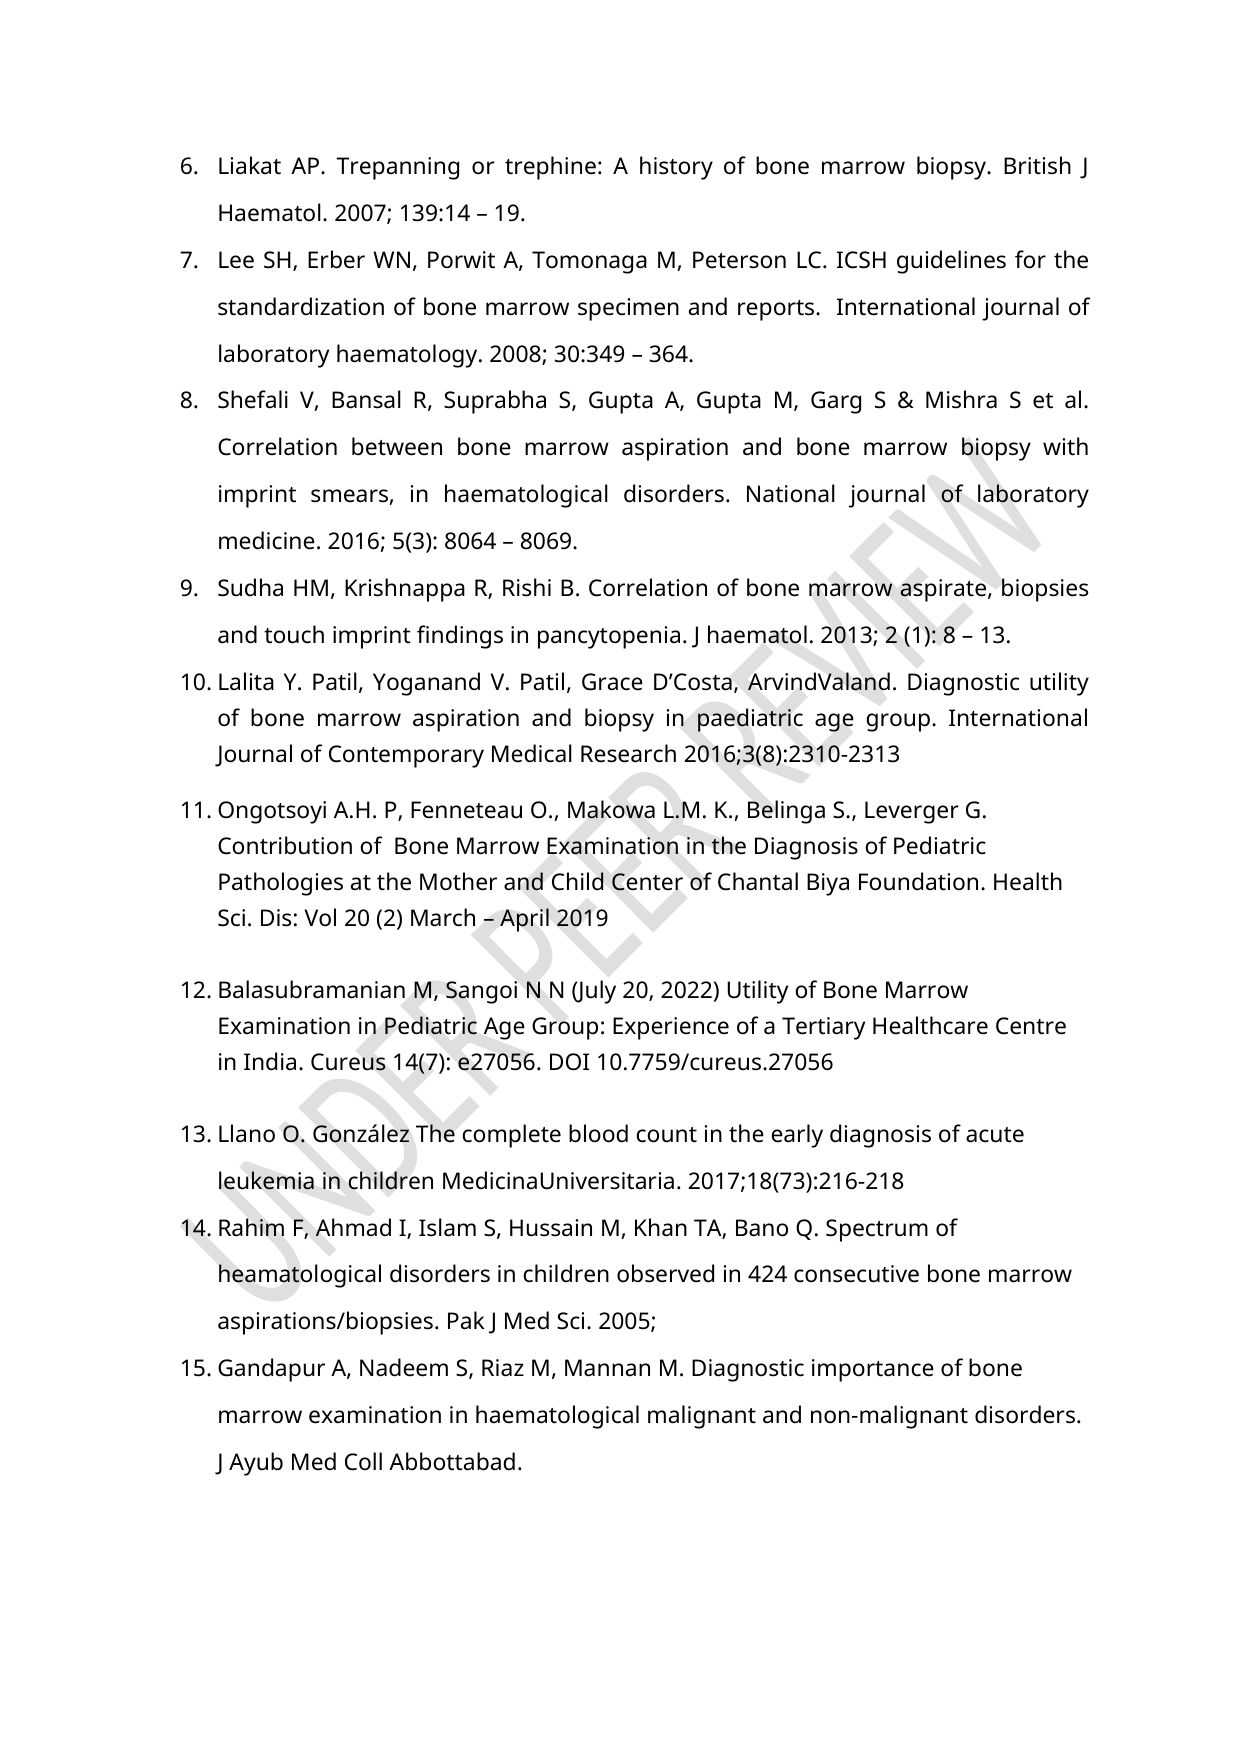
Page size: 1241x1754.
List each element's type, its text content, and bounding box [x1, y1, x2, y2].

list Lalita Y. Patil, Yoganand V. Patil, Grace D’Costa, ArvindValand. Diagnostic utility of bone marrow aspiration and biopsy in paediatric age group. International Journal of Contemporary Medical Research 2016;3(8):2310-2313 [179, 666, 1090, 769]
list Rahim F, Ahmad I, Islam S, Hussain M, Khan TA, Bano Q. Spectrum of heamatological disorders in children observed in 424 consecutive bone marrow aspirations/biopsies. Pak J Med Sci. 2005; [179, 1211, 1090, 1336]
list Shefali V, Bansal R, Suprabha S, Gupta A, Gupta M, Garg S & Mishra S et al. Correlation between bone marrow aspiration and bone marrow biopsy with imprint smears, in haematological disorders. National journal of laboratory medicine. 2016; 5(3): 8064 – 8069. [179, 384, 1090, 556]
list Sudha HM, Krishnappa R, Rishi B. Correlation of bone marrow aspirate, biopsies and touch imprint findings in pancytopenia. J haematol. 2013; 2 (1): 8 – 13. [179, 572, 1090, 650]
list Liakat AP. Trepanning or trephine: A history of bone marrow biopsy. British J Haematol. 2007; 139:14 – 19. [179, 150, 1090, 228]
list Gandapur A, Nadeem S, Riaz M, Mannan M. Diagnostic importance of bone marrow examination in haematological malignant and non-malignant disorders. J Ayub Med Coll Abbottabad. [179, 1352, 1090, 1477]
list Llano O. González The complete blood count in the early diagnosis of acute leukemia in children MedicinaUniversitaria. 2017;18(73):216-218 [179, 1118, 1090, 1196]
list Balasubramanian M, Sangoi N N (July 20, 2022) Utility of Bone Marrow Examination in Pediatric Age Group: Experience of a Tertiary Healthcare Centre in India. Cureus 14(7): e27056. DOI 10.7759/cureus.27056 [179, 974, 1090, 1077]
list Ongotsoyi A.H. P, Fenneteau O., Makowa L.M. K., Belinga S., Leverger G. Contribution of Bone Marrow Examination in the Diagnosis of Pediatric Pathologies at the Mother and Child Center of Chantal Biya Foundation. Health Sci. Dis: Vol 20 (2) March – April 2019 [179, 794, 1090, 933]
list Lee SH, Erber WN, Porwit A, Tomonaga M, Peterson LC. ICSH guidelines for the standardization of bone marrow specimen and reports. International journal of laboratory haematology. 2008; 30:349 – 364. [179, 244, 1090, 369]
